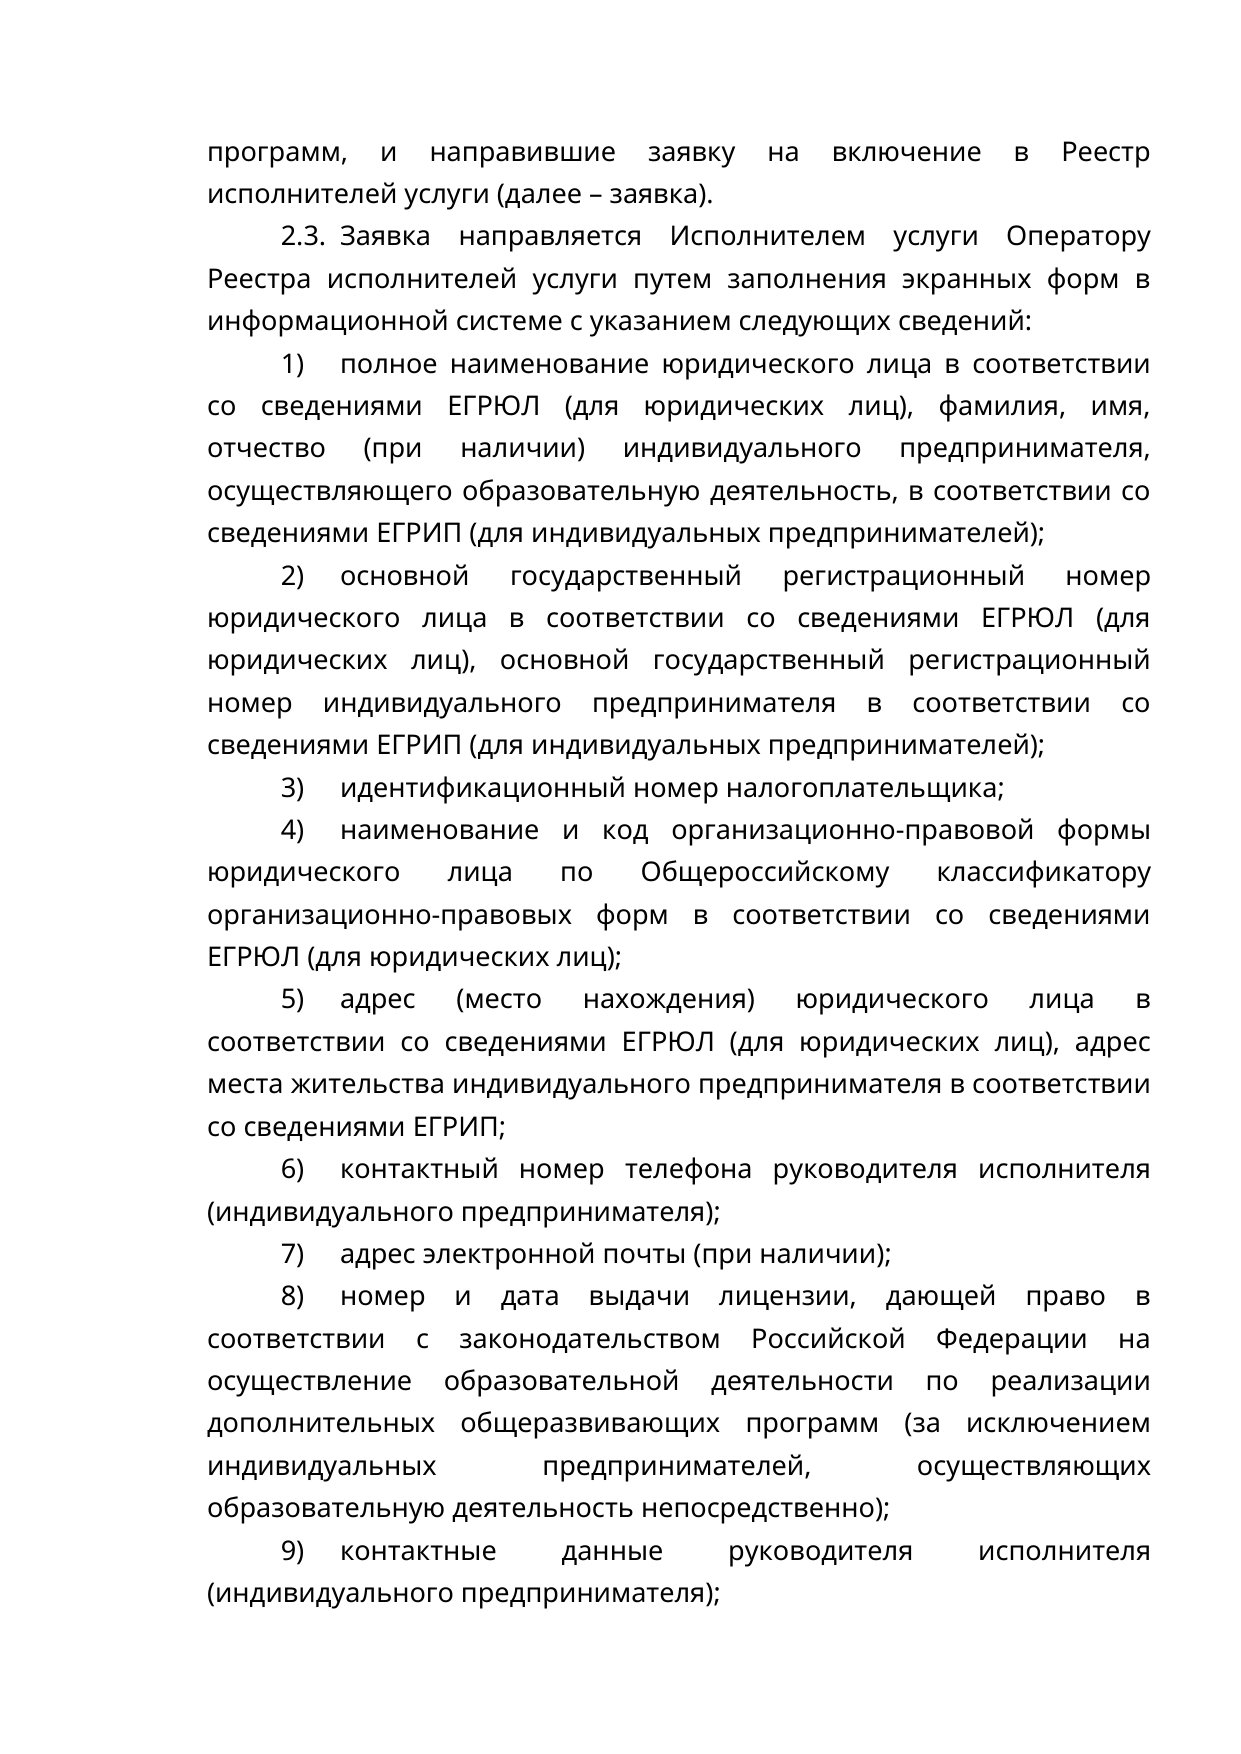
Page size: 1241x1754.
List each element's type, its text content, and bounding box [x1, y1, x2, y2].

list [207, 132, 1152, 211]
list адрес (место нахождения) юридического лица в соответствии со сведениями ЕГРЮЛ (для юридических лиц), адрес места жительства индивидуального предпринимателя в соответствии со сведениями ЕГРИП; [207, 980, 1152, 1144]
list основной государственный регистрационный номер юридического лица в соответствии со сведениями ЕГРЮЛ (для юридических лиц), основной государственный регистрационный номер индивидуального предпринимателя в соответствии со сведениями ЕГРИП (для индивидуальных предпринимателей); [207, 556, 1152, 762]
list адрес электронной почты (при наличии); [207, 1234, 1152, 1271]
list контактный номер телефона руководителя исполнителя (индивидуального предпринимателя); [207, 1149, 1152, 1229]
list идентификационный номер налогоплательщика; [207, 768, 1152, 805]
list полное наименование юридического лица в соответствии со сведениями ЕГРЮЛ (для юридических лиц), фамилия, имя, отчество (при наличии) индивидуального предпринимателя, осуществляющего образовательную деятельность, в соответствии со сведениями ЕГРИП (для индивидуальных предпринимателей); [207, 344, 1152, 551]
list наименование и код организационно-правовой формы юридического лица по Общероссийскому классификатору организационно-правовых форм в соответствии со сведениями ЕГРЮЛ (для юридических лиц); [207, 810, 1152, 974]
list контактные данные руководителя исполнителя (индивидуального предпринимателя); [207, 1531, 1152, 1610]
list Заявка направляется Исполнителем услуги Оператору Реестра исполнителей услуги путем заполнения экранных форм в информационной системе с указанием следующих сведений: [207, 217, 1152, 338]
list номер и дата выдачи лицензии, дающей право в соответствии с законодательством Российской Федерации на осуществление образовательной деятельности по реализации дополнительных общеразвивающих программ (за исключением индивидуальных предпринимателей, осуществляющих образовательную деятельность непосредственно); [207, 1277, 1152, 1526]
